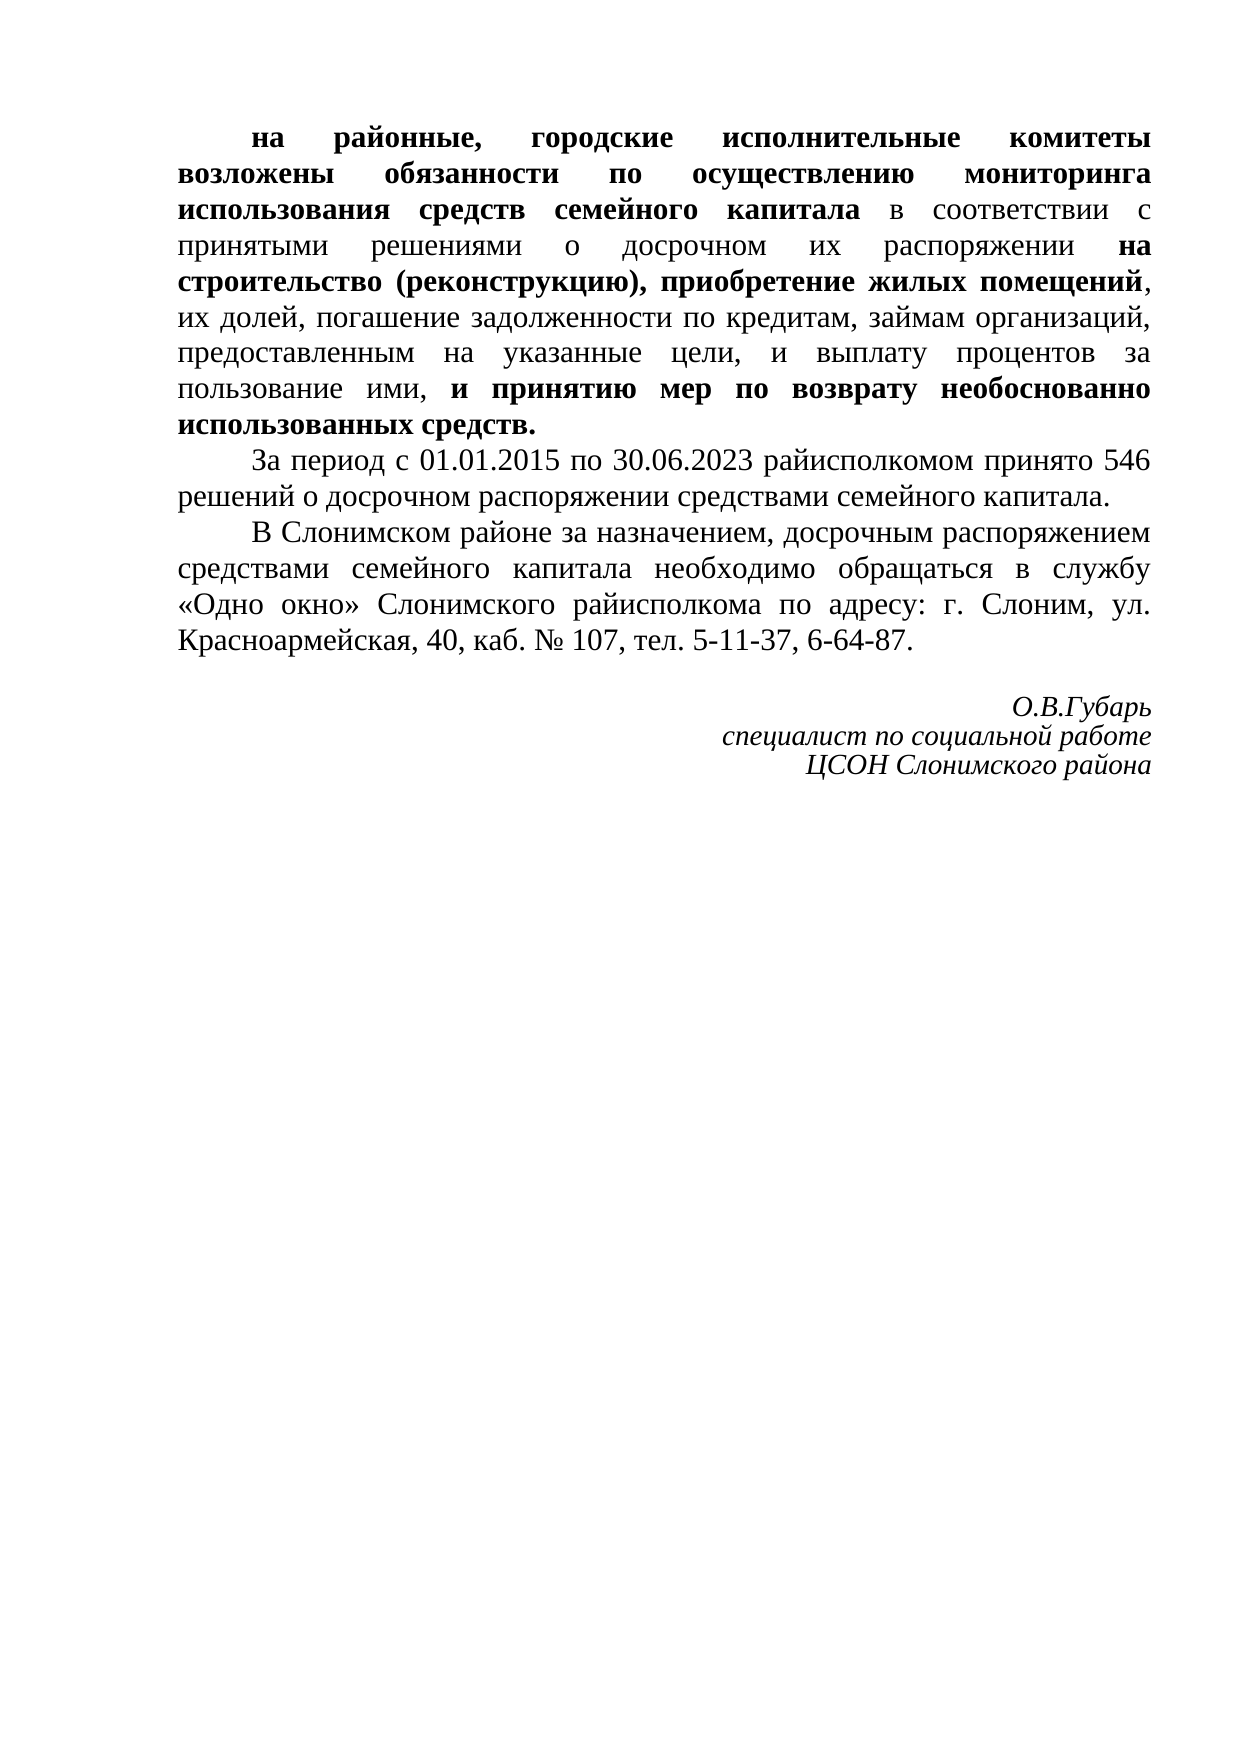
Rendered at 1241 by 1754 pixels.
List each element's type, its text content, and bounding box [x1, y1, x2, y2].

text В Слонимском районе за назначением, досрочным распоряжением средствами семейного капитала необходимо обращаться в службу «Одно окно» Слонимского райисполкома по адресу: г. Слоним, ул. Красноармейская, 40, каб. № 107, тел. 5-11-37, 6-64-87. [177, 513, 1152, 657]
text ЦСОН Слонимского района [177, 751, 1152, 781]
text О.В.Губарь [177, 693, 1152, 722]
text на районные, городские исполнительные комитеты возложены обязанности по осуществлению мониторинга использования средств семейного капитала в соответствии с принятыми решениями о досрочном их распоряжении на строительство (реконструкцию), приобретение жилых помещений, их долей, погашение задолженности по кредитам, займам организаций, предоставленным на указанные цели, и выплату процентов за пользование ими, и принятию мер по возврату необоснованно использованных средств. [177, 118, 1152, 442]
text специалист по социальной работе [177, 722, 1152, 751]
text За период с 01.01.2015 по 30.06.2023 райисполкомом принято 546 решений о досрочном распоряжении средствами семейного капитала. [177, 442, 1152, 513]
